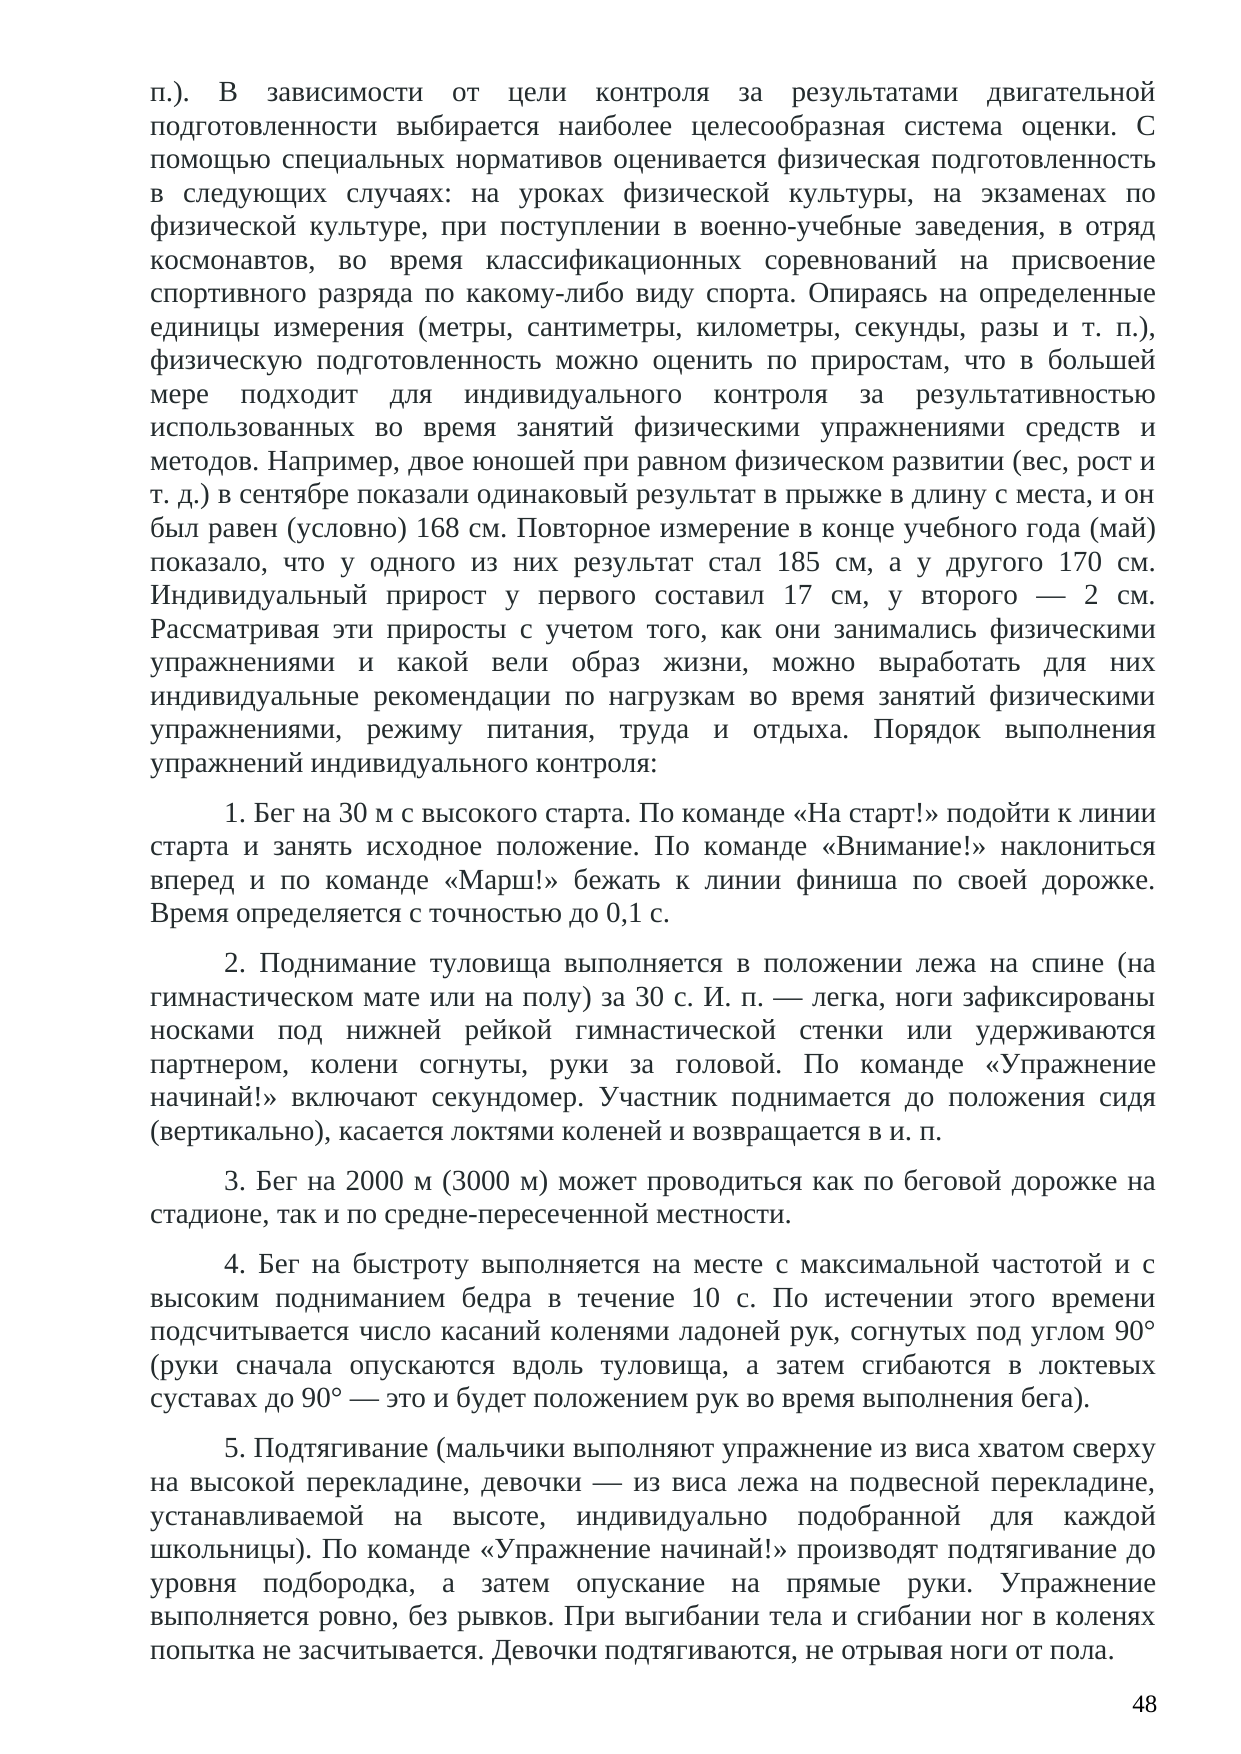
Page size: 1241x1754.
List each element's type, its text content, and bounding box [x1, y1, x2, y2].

text 3. Бег на 2000 м (3000 м) может проводиться как по беговой дорожке на стадионе, так и по средне-пересеченной местности. [150, 1163, 1157, 1230]
text 1. Бег на 30 м с высокого старта. По команде «На старт!» подойти к линии старта и занять исходное положение. По команде «Внимание!» наклониться вперед и по команде «Марш!» бежать к линии финиша по своей дорожке. Время определяется с точностью до 0,1 с. [150, 795, 1157, 929]
text 4. Бег на быстроту выполняется на месте с максимальной частотой и с высоким подниманием бедра в течение 10 с. По истечении этого времени подсчитывается число касаний коленями ладоней рук, согнутых под углом 90° (руки сначала опускаются вдоль туловища, а затем сгибаются в локтевых суставах до 90° — это и будет положением рук во время выполнения бега). [150, 1246, 1157, 1414]
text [150, 74, 1157, 778]
text 2. Поднимание туловища выполняется в положении лежа на спине (на гимнастическом мате или на полу) за 30 с. И. п. — легка, ноги зафиксированы носками под нижней рейкой гимнастической стенки или удерживаются партнером, колени согнуты, руки за головой. По команде «Упражнение начинай!» включают секундомер. Участник поднимается до положения сидя (вертикально), касается локтями коленей и возвращается в и. п. [150, 945, 1157, 1147]
text 5. Подтягивание (мальчики выполняют упражнение из виса хватом сверху на высокой перекладине, девочки — из виса лежа на подвесной перекладине, устанавливаемой на высоте, индивидуально подобранной для каждой школьницы). По команде «Упражнение начинай!» производят подтягивание до уровня подбородка, а затем опускание на прямые руки. Упражнение выполняется ровно, без рывков. При выгибании тела и сгибании ног в коленях попытка не засчитывается. Девочки подтягиваются, не отрывая ноги от пола. [150, 1431, 1157, 1665]
